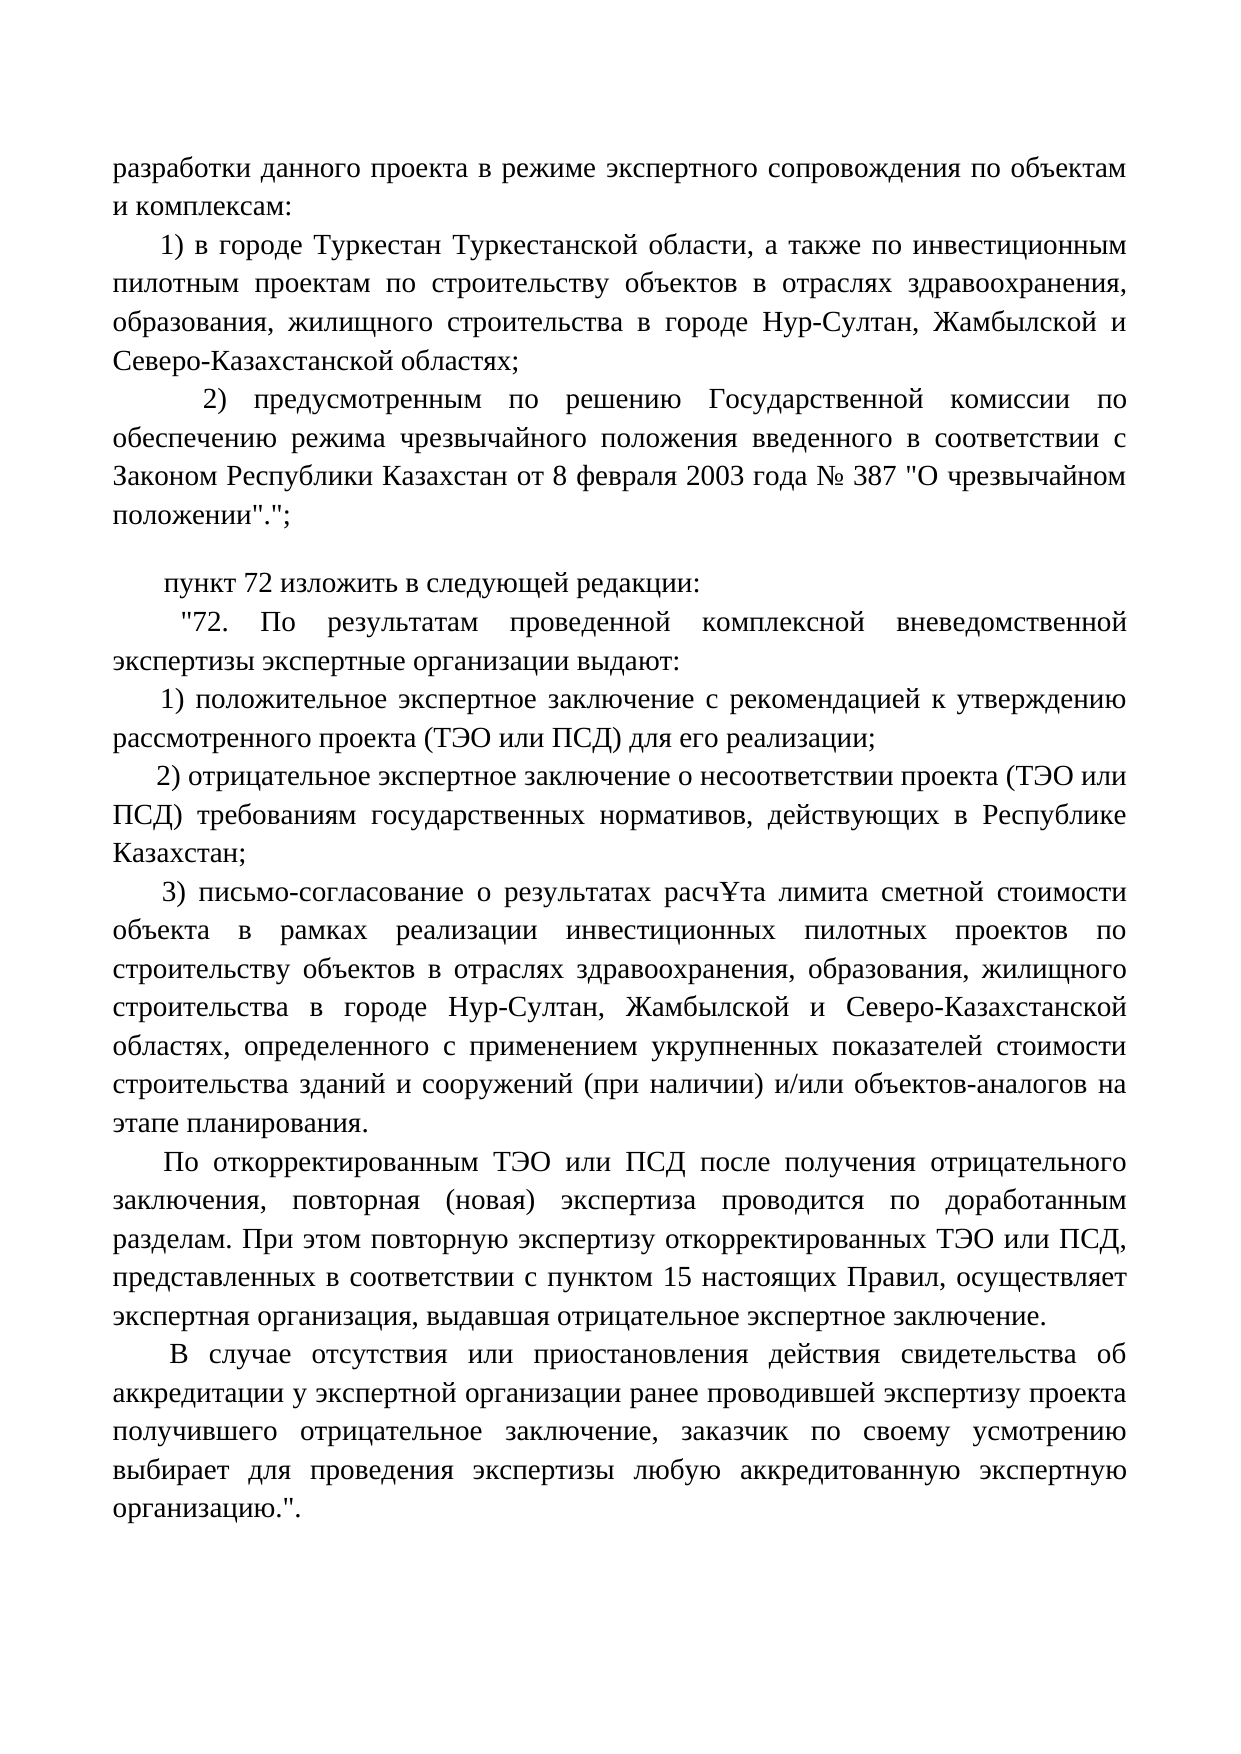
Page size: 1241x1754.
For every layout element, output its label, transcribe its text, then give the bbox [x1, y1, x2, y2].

text 3) письмо-согласование о результатах расчҰта лимита сметной стоимости объекта в рамках реализации инвестиционных пилотных проектов по строительству объектов в отраслях здравоохранения, образования, жилищного строительства в городе Нур-Султан, Жамбылской и Северо-Казахстанской областях, определенного с применением укрупненных показателей стоимости строительства зданий и сооружений (при наличии) и/или объектов-аналогов на этапе планирования. [112, 874, 1128, 1139]
text По откорректированным ТЭО или ПСД после получения отрицательного заключения, повторная (новая) экспертиза проводится по доработанным разделам. При этом повторную экспертизу откорректированных ТЭО или ПСД, представленных в соответствии с пунктом 15 настоящих Правил, осуществляет экспертная организация, выдавшая отрицательное экспертное заключение. [112, 1144, 1128, 1331]
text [112, 150, 1128, 222]
text 2) предусмотренным по решению Государственной комиссии по обеспечению режима чрезвычайного положения введенного в соответствии с Законом Республики Казахстан от 8 февраля 2003 года № 387 "О чрезвычайном положении"."; [112, 381, 1128, 530]
text 2) отрицательное экспертное заключение о несоответствии проекта (ТЭО или ПСД) требованиям государственных нормативов, действующих в Республике Казахстан; [112, 758, 1128, 869]
text "72. По результатам проведенной комплексной вневедомственной экспертизы экспертные организации выдают: [112, 604, 1128, 676]
text В случае отсутствия или приостановления действия свидетельства об аккредитации у экспертной организации ранее проводившей экспертизу проекта получившего отрицательное заключение, заказчик по своему усмотрению выбирает для проведения экспертизы любую аккредитованную экспертную организацию.". [112, 1336, 1128, 1524]
text 1) положительное экспертное заключение с рекомендацией к утверждению рассмотренного проекта (ТЭО или ПСД) для его реализации; [112, 681, 1128, 753]
text пункт 72 изложить в следующей редакции: [112, 566, 1128, 599]
text 1) в городе Туркестан Туркестанской области, а также по инвестиционным пилотным проектам по строительству объектов в отраслях здравоохранения, образования, жилищного строительства в городе Нур-Султан, Жамбылской и Северо-Казахстанской областях; [112, 227, 1128, 376]
